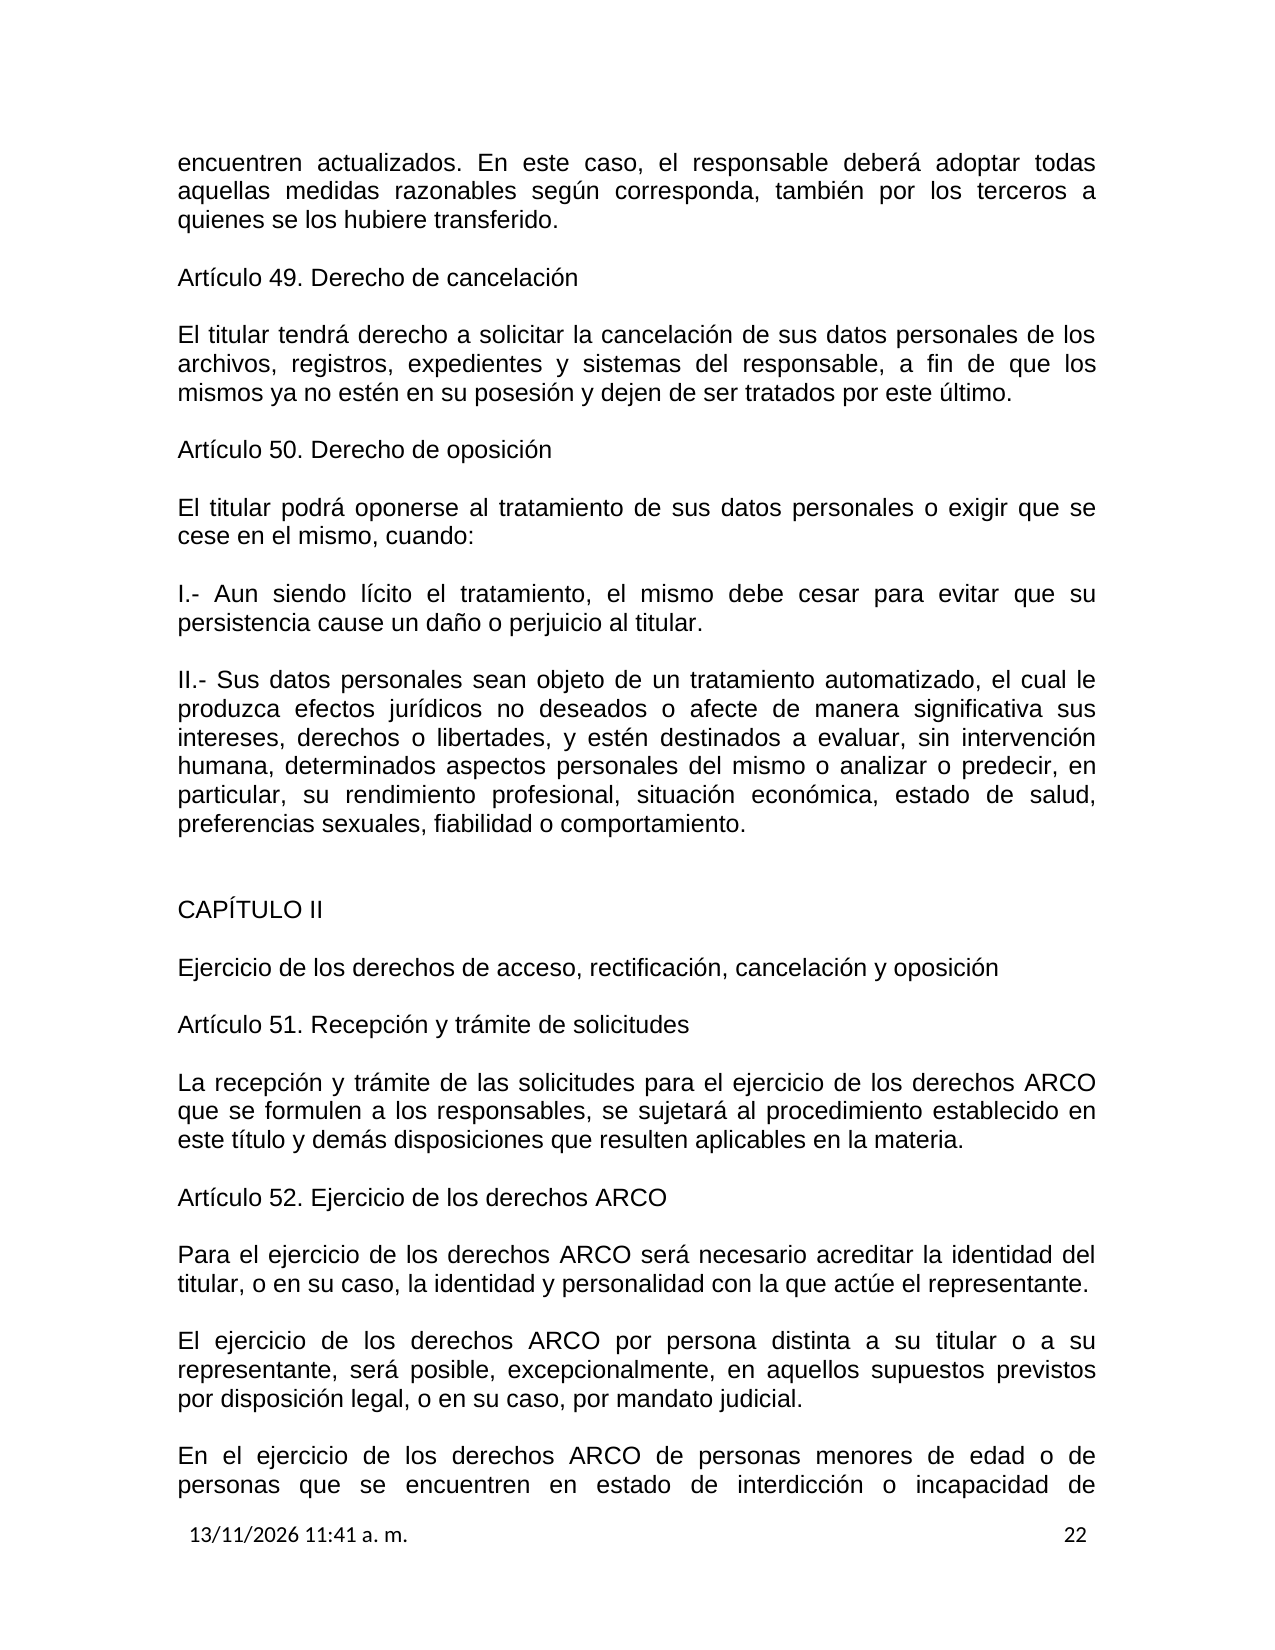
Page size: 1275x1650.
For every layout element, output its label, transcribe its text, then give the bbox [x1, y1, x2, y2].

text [177, 1441, 1098, 1499]
text I.- Aun siendo lícito el tratamiento, el mismo debe cesar para evitar que su persistencia cause un daño o perjuicio al titular. [177, 579, 1098, 636]
text Para el ejercicio de los derechos ARCO será necesario acreditar la identidad del titular, o en su caso, la identidad y personalidad con la que actúe el representante. [177, 1240, 1098, 1298]
text La recepción y trámite de las solicitudes para el ejercicio de los derechos ARCO que se formulen a los responsables, se sujetará al procedimiento establecido en este título y demás disposiciones que resulten aplicables en la materia. [177, 1068, 1098, 1154]
text El titular podrá oponerse al tratamiento de sus datos personales o exigir que se cese en el mismo, cuando: [177, 493, 1098, 550]
text Artículo 49. Derecho de cancelación [177, 263, 1098, 291]
text CAPÍTULO II [177, 895, 1098, 924]
text El ejercicio de los derechos ARCO por persona distinta a su titular o a su representante, será posible, excepcionalmente, en aquellos supuestos previstos por disposición legal, o en su caso, por mandato judicial. [177, 1326, 1098, 1413]
text Artículo 50. Derecho de oposición [177, 435, 1098, 464]
text Artículo 51. Recepción y trámite de solicitudes [177, 1010, 1098, 1039]
text Artículo 52. Ejercicio de los derechos ARCO [177, 1183, 1098, 1211]
text El titular tendrá derecho a solicitar la cancelación de sus datos personales de los archivos, registros, expedientes y sistemas del responsable, a fin de que los mismos ya no estén en su posesión y dejen de ser tratados por este último. [177, 320, 1098, 406]
text II.- Sus datos personales sean objeto de un tratamiento automatizado, el cual le produzca efectos jurídicos no deseados o afecte de manera significativa sus intereses, derechos o libertades, y estén destinados a evaluar, sin intervención humana, determinados aspectos personales del mismo o analizar o predecir, en particular, su rendimiento profesional, situación económica, estado de salud, preferencias sexuales, fiabilidad o comportamiento. [177, 665, 1098, 838]
text Ejercicio de los derechos de acceso, rectificación, cancelación y oposición [177, 953, 1098, 981]
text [177, 148, 1098, 234]
